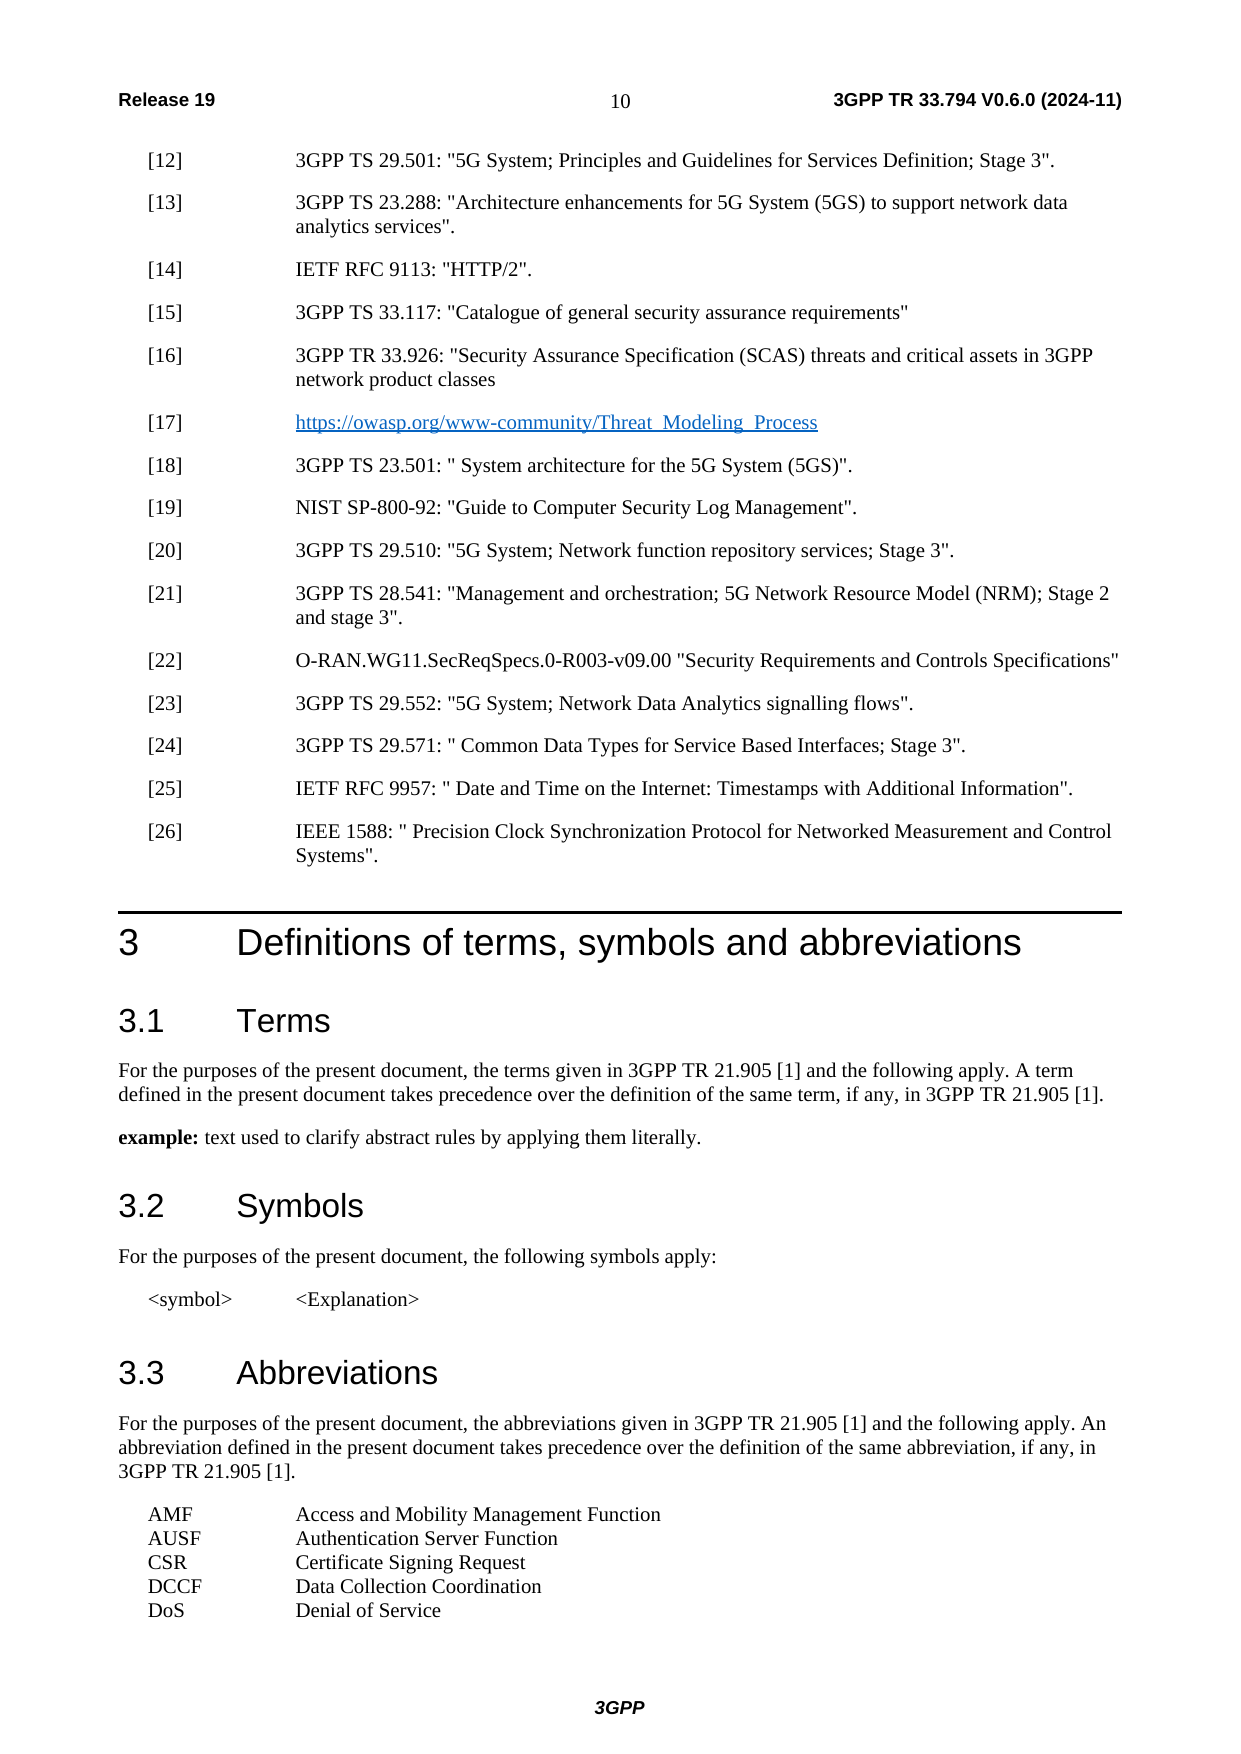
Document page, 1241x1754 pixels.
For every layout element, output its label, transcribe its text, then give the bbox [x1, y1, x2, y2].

text AMF Access and Mobility Management Function [148, 1502, 1122, 1526]
text [14] IETF RFC 9113: "HTTP/2". [148, 257, 1122, 281]
text For the purposes of the present document, the abbreviations given in 3GPP TR 21.905 [1] and the following apply. An abbreviation defined in the present document takes precedence over the definition of the same abbreviation, if any, in 3GPP TR 21.905 [1]. [118, 1411, 1122, 1483]
text [21] 3GPP TS 28.541: "Management and orchestration; 5G Network Resource Model (NRM); Stage 2 and stage 3". [148, 581, 1122, 629]
text For the purposes of the present document, the following symbols apply: [118, 1244, 1122, 1268]
text [23] 3GPP TS 29.552: "5G System; Network Data Analytics signalling flows". [148, 691, 1122, 715]
subtitle 3.3 Abbreviations [118, 1353, 1122, 1392]
text [15] 3GPP TS 33.117: "Catalogue of general security assurance requirements" [148, 300, 1122, 324]
text [12] 3GPP TS 29.501: "5G System; Principles and Guidelines for Services Definition; Stage 3". [148, 147, 1122, 172]
text [17] https://owasp.org/www-community/Threat_Modeling_Process [148, 410, 1122, 434]
text [16] 3GPP TR 33.926: "Security Assurance Specification (SCAS) threats and critical assets in 3GPP network product classes [148, 343, 1122, 391]
text [20] 3GPP TS 29.510: "5G System; Network function repository services; Stage 3". [148, 538, 1122, 562]
subtitle 3.1 Terms [118, 1001, 1122, 1039]
text For the purposes of the present document, the terms given in 3GPP TR 21.905 [1] and the following apply. A term defined in the present document takes precedence over the definition of the same term, if any, in 3GPP TR 21.905 [1]. [118, 1058, 1122, 1106]
subtitle 3.2 Symbols [118, 1187, 1122, 1225]
text example: text used to clarify abstract rules by applying them literally. [118, 1125, 1122, 1149]
text [18] 3GPP TS 23.501: "System architecture for the 5G System (5GS)". [148, 452, 1122, 477]
text [19] NIST SP-800-92: "Guide to Computer Security Log Management". [148, 495, 1122, 519]
text [22] O-RAN.WG11.SecReqSpecs.0-R003-v09.00 "Security Requirements and Controls Specifications" [148, 648, 1122, 672]
text [13] 3GPP TS 23.288: "Architecture enhancements for 5G System (5GS) to support network data analytics services". [148, 190, 1122, 238]
subtitle 3 Definitions of terms, symbols and abbreviations [118, 914, 1122, 963]
text <symbol> <Explanation> [148, 1287, 1122, 1311]
